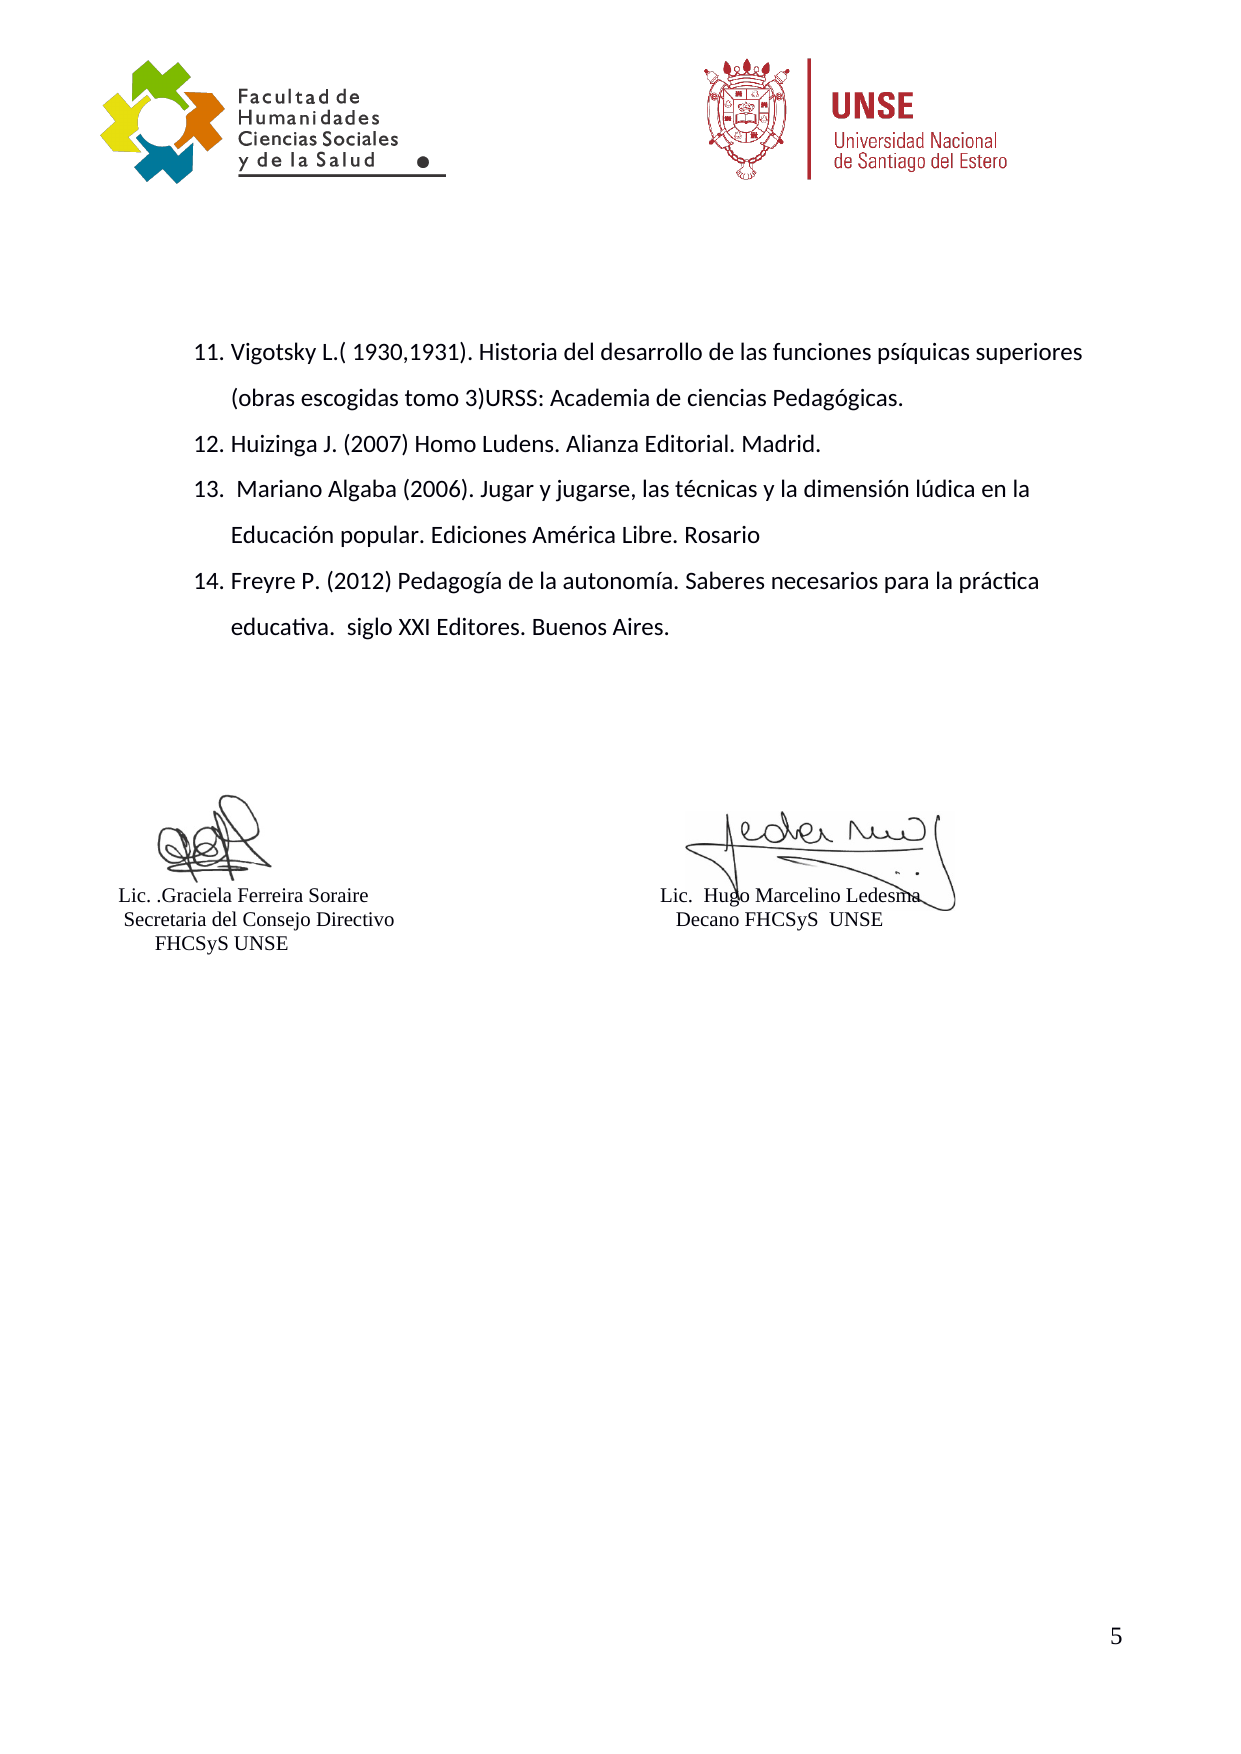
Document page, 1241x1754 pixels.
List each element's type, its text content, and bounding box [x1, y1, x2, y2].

list Vigotsky L.( 1930,1931). Historia del desarrollo de las funciones psíquicas superiores (obras escogidas tomo 3)URSS: Academia de ciencias Pedagógicas. [193, 336, 1122, 413]
picture [100, 60, 446, 184]
list Huizinga J. (2007) Homo Ludens. Alianza Editorial. Madrid. [193, 428, 1122, 458]
text Secretaria del Consejo Directivo Decano FHCSyS UNSE [118, 907, 1122, 931]
list Mariano Algaba (2006). Jugar y jugarse, las técnicas y la dimensión lúdica en la Educación popular. Ediciones América Libre. Rosario [193, 473, 1122, 550]
list Freyre P. (2012) Pedagogía de la autonomía. Saberes necesarios para la práctica educativa. siglo XXI Editores. Buenos Aires. [193, 565, 1122, 641]
picture [685, 811, 956, 883]
text FHCSyS UNSE [118, 931, 1122, 955]
text Lic. .Graciela Ferreira Soraire Lic. Hugo Marcelino Ledesma [118, 883, 1122, 907]
picture [677, 43, 1026, 192]
picture [154, 793, 274, 883]
